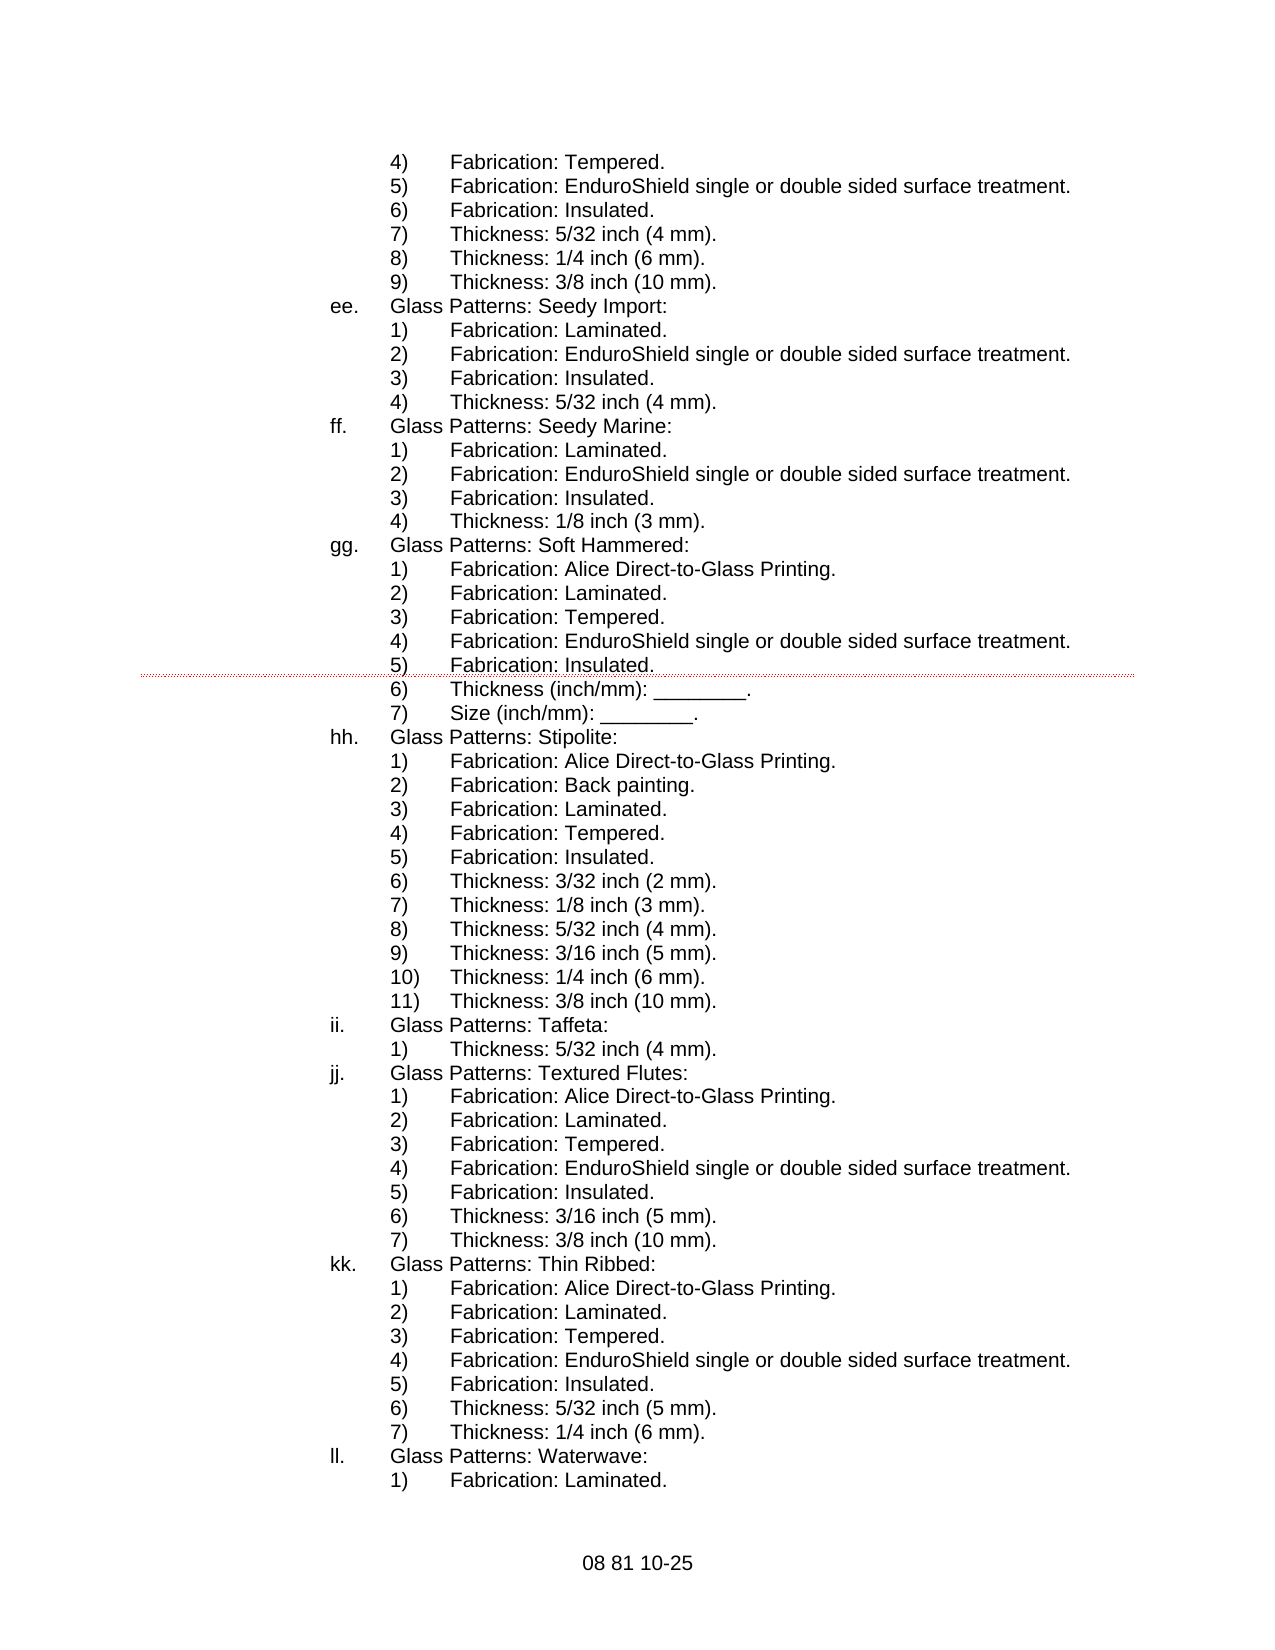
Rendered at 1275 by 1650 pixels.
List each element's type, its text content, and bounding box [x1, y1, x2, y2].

list Glass Patterns: Waterwave: [330, 1444, 1125, 1468]
list Size (inch/mm): ________. [390, 701, 1125, 725]
list Thickness: 3/8 inch (10 mm). [390, 270, 1125, 294]
list Fabrication: Laminated. [390, 797, 1125, 821]
list Thickness: 3/32 inch (2 mm). [390, 869, 1125, 893]
list Glass Patterns: Seedy Import: [330, 294, 1125, 318]
list Thickness (inch/mm): ________. [390, 677, 1125, 701]
list Thickness: 1/8 inch (3 mm). [390, 893, 1125, 917]
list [390, 1348, 1125, 1372]
list Glass Patterns: Textured Flutes: [330, 1060, 1125, 1084]
list Fabrication: Insulated. [390, 198, 1125, 222]
list Fabrication: Tempered. [390, 821, 1125, 845]
list Fabrication: Insulated. [390, 1180, 1125, 1204]
list Fabrication: Laminated. [390, 437, 1125, 461]
list Fabrication: Alice Direct-to-Glass Printing. [390, 1276, 1125, 1300]
list Fabrication: Laminated. [390, 318, 1125, 342]
list Fabrication: Alice Direct-to-Glass Printing. [390, 1084, 1125, 1108]
list Fabrication: EnduroShield single or double sided surface treatment. [390, 342, 1125, 366]
list Thickness: 1/8 inch (3 mm). [390, 509, 1125, 533]
list Thickness: 5/32 inch (5 mm). [390, 1396, 1125, 1420]
list Thickness: 5/32 inch (4 mm). [390, 1036, 1125, 1060]
list Fabrication: EnduroShield single or double sided surface treatment. [390, 629, 1125, 653]
list Glass Patterns: Soft Hammered: [330, 533, 1125, 557]
list Fabrication: EnduroShield single or double sided surface treatment. [390, 1156, 1125, 1180]
list Fabrication: Alice Direct-to-Glass Printing. [390, 749, 1125, 773]
list Fabrication: Alice Direct-to-Glass Printing. [390, 557, 1125, 581]
list Fabrication: Insulated. [390, 653, 1125, 677]
list Glass Patterns: Thin Ribbed: [330, 1252, 1125, 1276]
list Fabrication: Tempered. [390, 1324, 1125, 1348]
list Fabrication: Back painting. [390, 773, 1125, 797]
list Fabrication: Laminated. [390, 581, 1125, 605]
list Fabrication: Insulated. [390, 366, 1125, 389]
list Glass Patterns: Seedy Marine: [330, 413, 1125, 437]
list Thickness: 1/4 inch (6 mm). [390, 246, 1125, 270]
list Thickness: 3/8 inch (10 mm). [390, 988, 1125, 1012]
list Thickness: 5/32 inch (4 mm). [390, 389, 1125, 413]
list Thickness: 1/4 inch (6 mm). [390, 1420, 1125, 1444]
list Thickness: 3/16 inch (5 mm). [390, 941, 1125, 964]
list Fabrication: Laminated. [390, 1468, 1125, 1492]
list Fabrication: Insulated. [390, 845, 1125, 869]
list Fabrication: EnduroShield single or double sided surface treatment. [390, 174, 1125, 198]
list Fabrication: Tempered. [390, 150, 1125, 174]
list Fabrication: Tempered. [390, 1132, 1125, 1156]
list Glass Patterns: Taffeta: [330, 1012, 1125, 1036]
list Thickness: 3/16 inch (5 mm). [390, 1204, 1125, 1228]
list Thickness: 1/4 inch (6 mm). [390, 964, 1125, 988]
list Thickness: 5/32 inch (4 mm). [390, 222, 1125, 246]
list Thickness: 5/32 inch (4 mm). [390, 917, 1125, 941]
list Fabrication: Laminated. [390, 1108, 1125, 1132]
list Thickness: 3/8 inch (10 mm). [390, 1228, 1125, 1252]
list Fabrication: Insulated. [390, 485, 1125, 509]
list Fabrication: Insulated. [390, 1372, 1125, 1396]
list Fabrication: EnduroShield single or double sided surface treatment. [390, 461, 1125, 485]
list Glass Patterns: Stipolite: [330, 725, 1125, 749]
list Fabrication: Laminated. [390, 1300, 1125, 1324]
list Fabrication: Tempered. [390, 605, 1125, 629]
